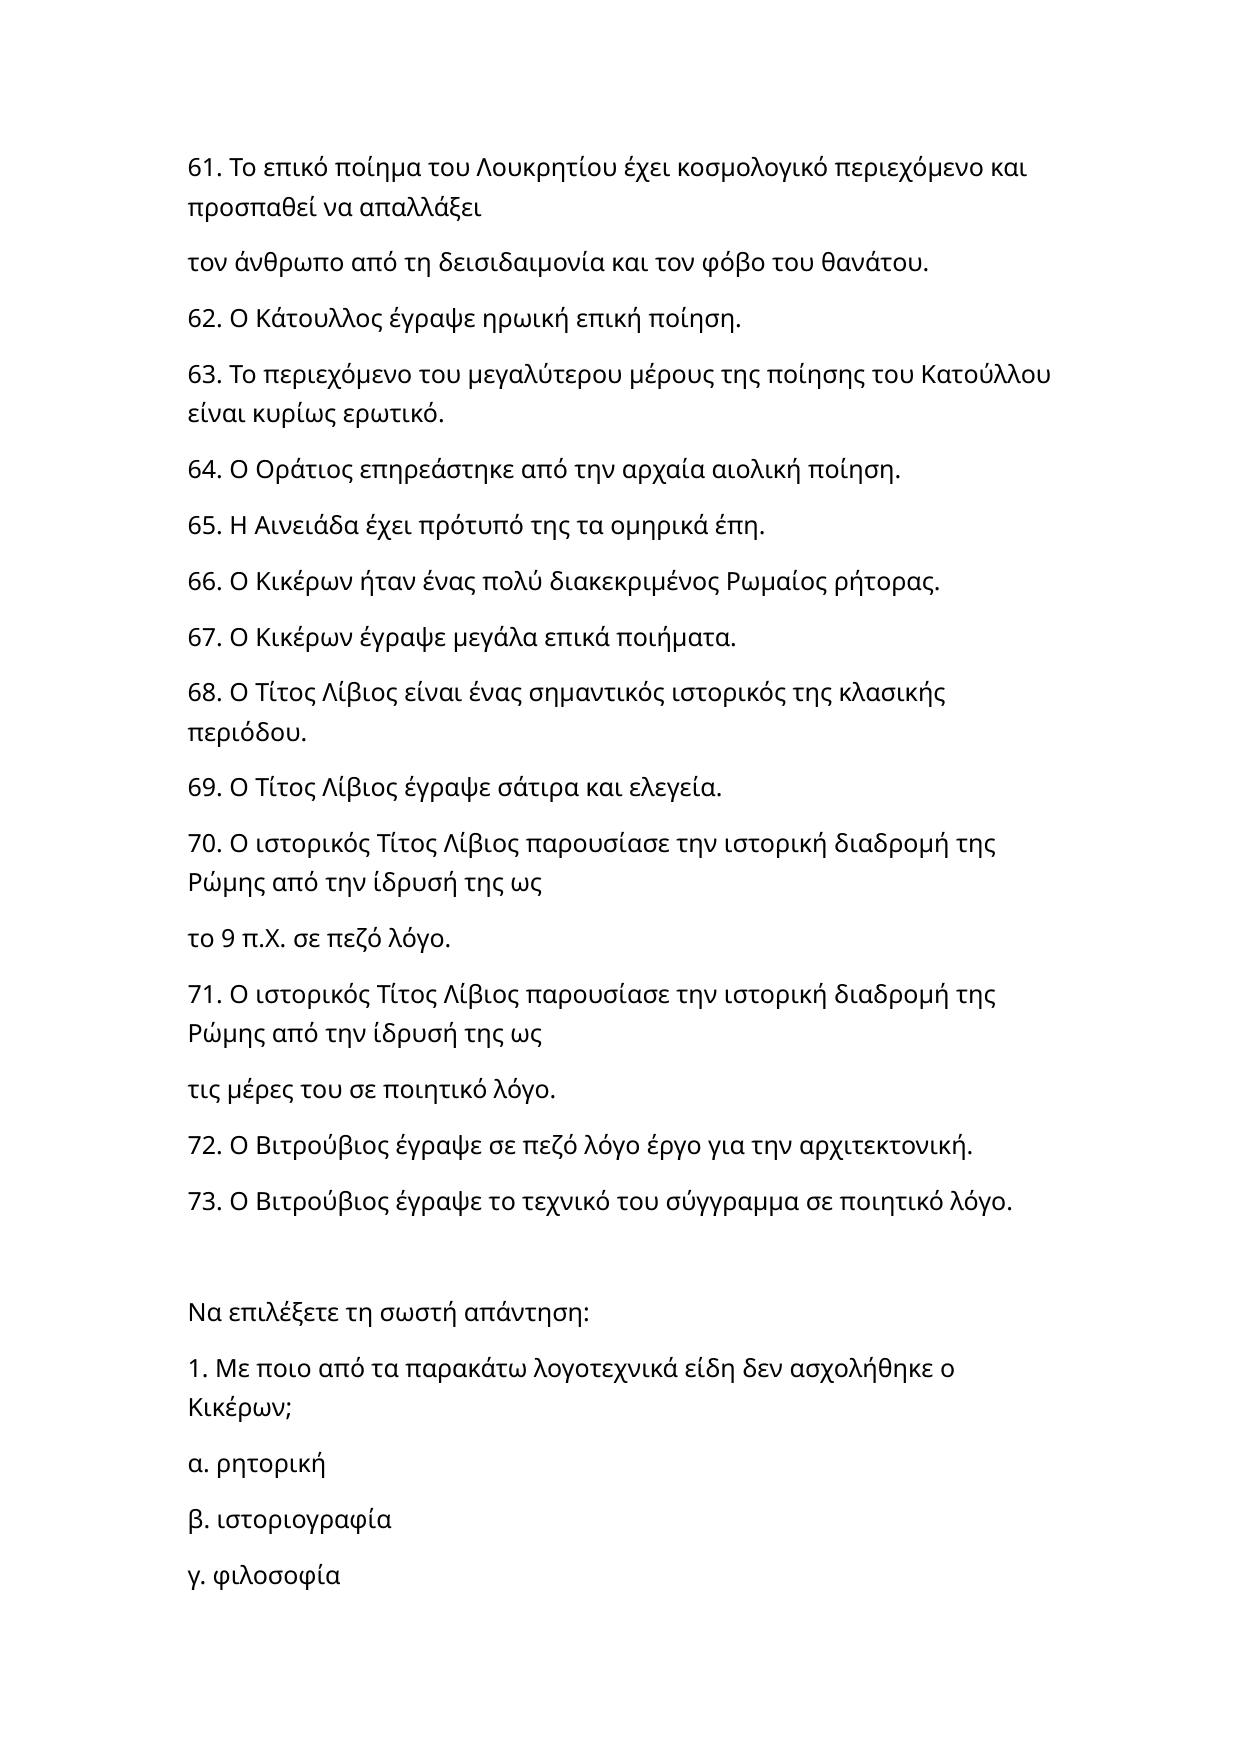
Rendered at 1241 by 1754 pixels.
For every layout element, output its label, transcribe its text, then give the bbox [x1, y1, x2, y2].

text 67. Ο Κικέρων έγραψε μεγάλα επικά ποιήματα. [187, 619, 1053, 653]
text 73. Ο Βιτρούβιος έγραψε το τεχνικό του σύγγραμμα σε ποιητικό λόγο. [187, 1183, 1053, 1217]
text 64. Ο Οράτιος επηρεάστηκε από την αρχαία αιολική ποίηση. [187, 452, 1053, 486]
text γ. φιλοσοφία [187, 1557, 1053, 1592]
text 62. Ο Κάτουλλος έγραψε ηρωική επική ποίηση. [187, 301, 1053, 335]
text β. ιστοριογραφία [187, 1502, 1053, 1536]
text τις μέρες του σε ποιητικό λόγο. [187, 1072, 1053, 1106]
text Να επιλέξετε τη σωστή απάντηση: [187, 1295, 1053, 1329]
text 61. Το επικό ποίημα του Λουκρητίου έχει κοσμολογικό περιεχόμενο και προσπαθεί να απαλλάξει [187, 150, 1053, 223]
text 1. Με ποιο από τα παρακάτω λογοτεχνικά είδη δεν ασχολήθηκε ο Κικέρων; [187, 1351, 1053, 1424]
text 71. Ο ιστορικός Τίτος Λίβιος παρουσίασε την ιστορική διαδρομή της Ρώμης από την ίδρυσή της ως [187, 977, 1053, 1050]
text 70. Ο ιστορικός Τίτος Λίβιος παρουσίασε την ιστορική διαδρομή της Ρώμης από την ίδρυσή της ως [187, 826, 1053, 899]
text 66. Ο Κικέρων ήταν ένας πολύ διακεκριμένος Ρωμαίος ρήτορας. [187, 563, 1053, 597]
text 65. Η Αινειάδα έχει πρότυπό της τα ομηρικά έπη. [187, 507, 1053, 542]
text α. ρητορική [187, 1446, 1053, 1480]
text 63. Το περιεχόμενο του μεγαλύτερου μέρους της ποίησης του Κατούλλου είναι κυρίως ερωτικό. [187, 357, 1053, 430]
text 68. Ο Τίτος Λίβιος είναι ένας σημαντικός ιστορικός της κλασικής περιόδου. [187, 675, 1053, 748]
text 69. Ο Τίτος Λίβιος έγραψε σάτιρα και ελεγεία. [187, 770, 1053, 804]
text το 9 π.Χ. σε πεζό λόγο. [187, 921, 1053, 955]
text τον άνθρωπο από τη δεισιδαιμονία και τον φόβο του θανάτου. [187, 245, 1053, 279]
text 72. Ο Βιτρούβιος έγραψε σε πεζό λόγο έργο για την αρχιτεκτονική. [187, 1127, 1053, 1162]
